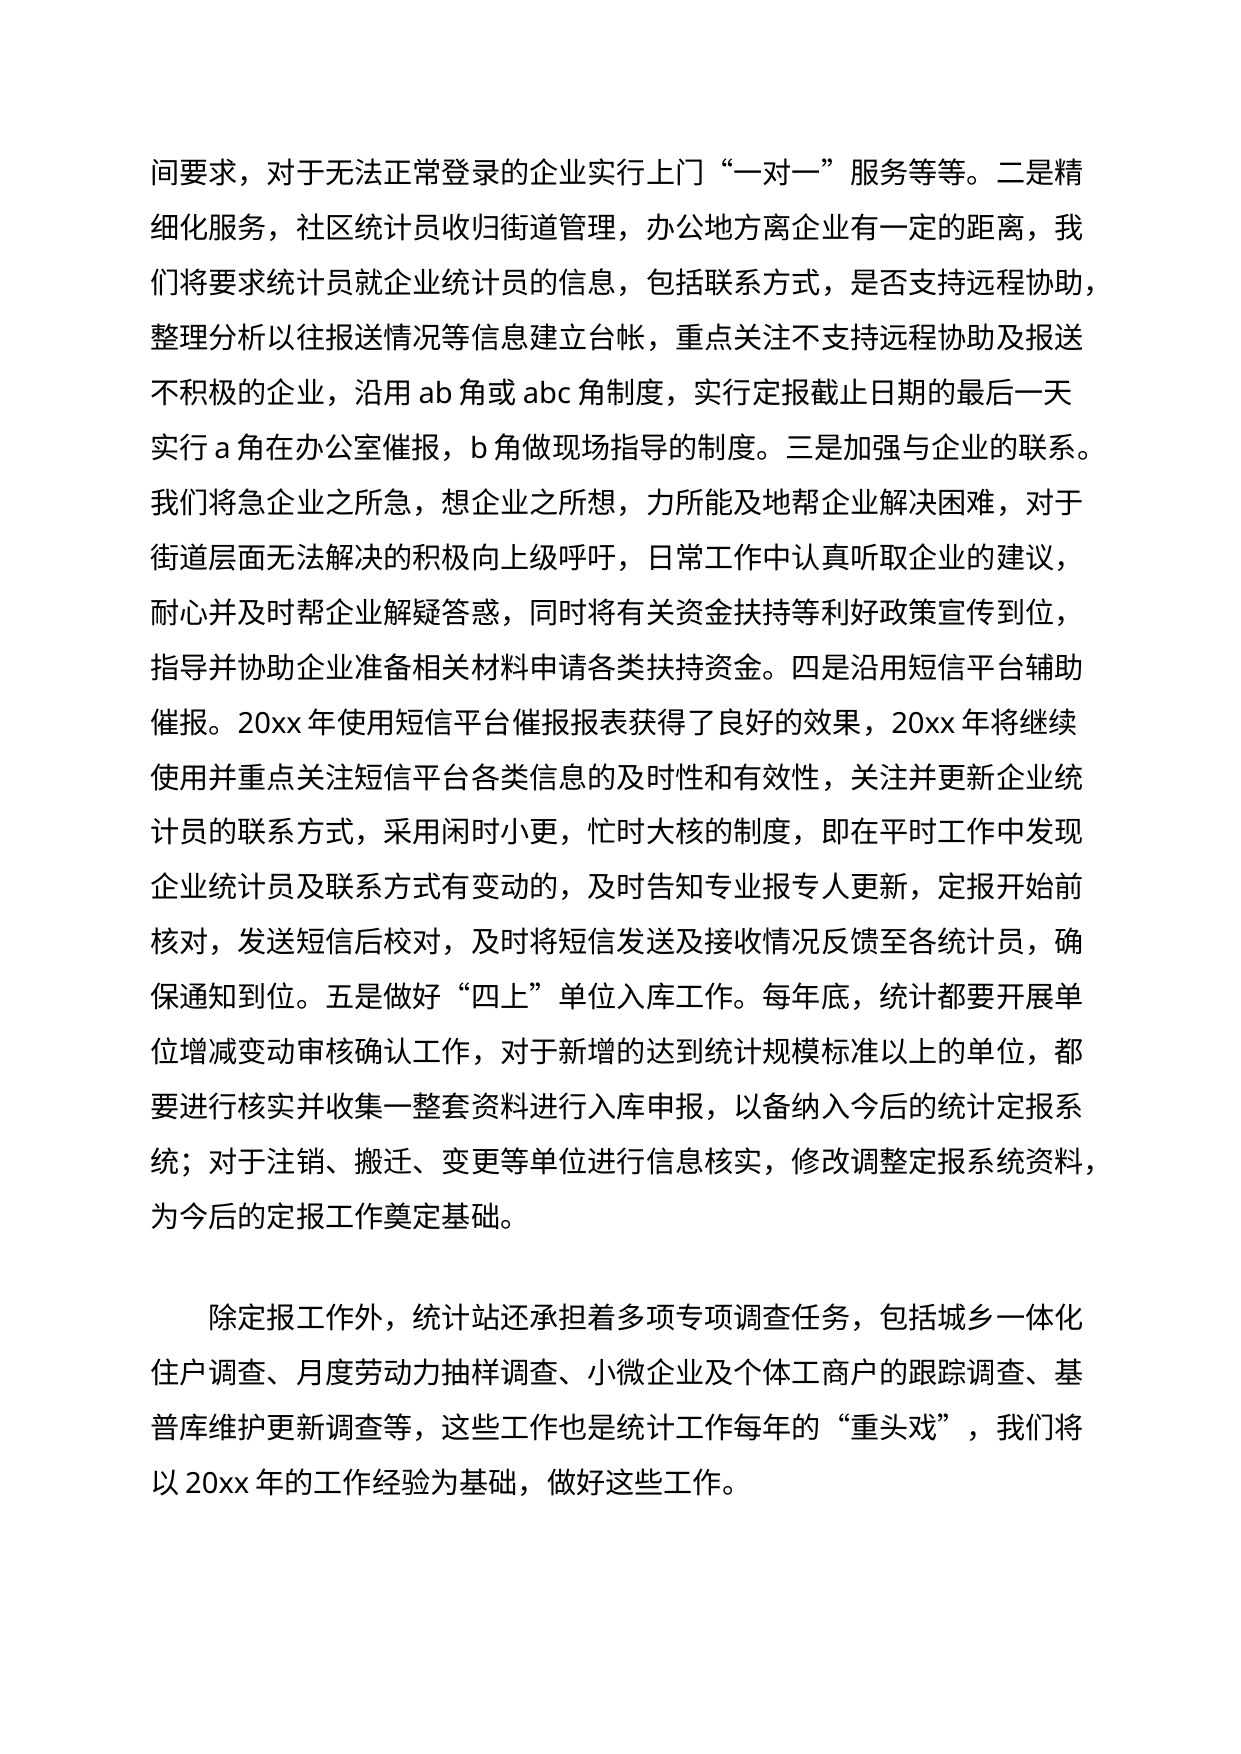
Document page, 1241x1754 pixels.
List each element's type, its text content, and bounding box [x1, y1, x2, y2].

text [150, 150, 1090, 1236]
text 除定报工作外，统计站还承担着多项专项调查任务，包括城乡一体化住户调查、月度劳动力抽样调查、小微企业及个体工商户的跟踪调查、基普库维护更新调查等，这些工作也是统计工作每年的“重头戏”，我们将以20xx年的工作经验为基础，做好这些工作。 [150, 1295, 1090, 1502]
